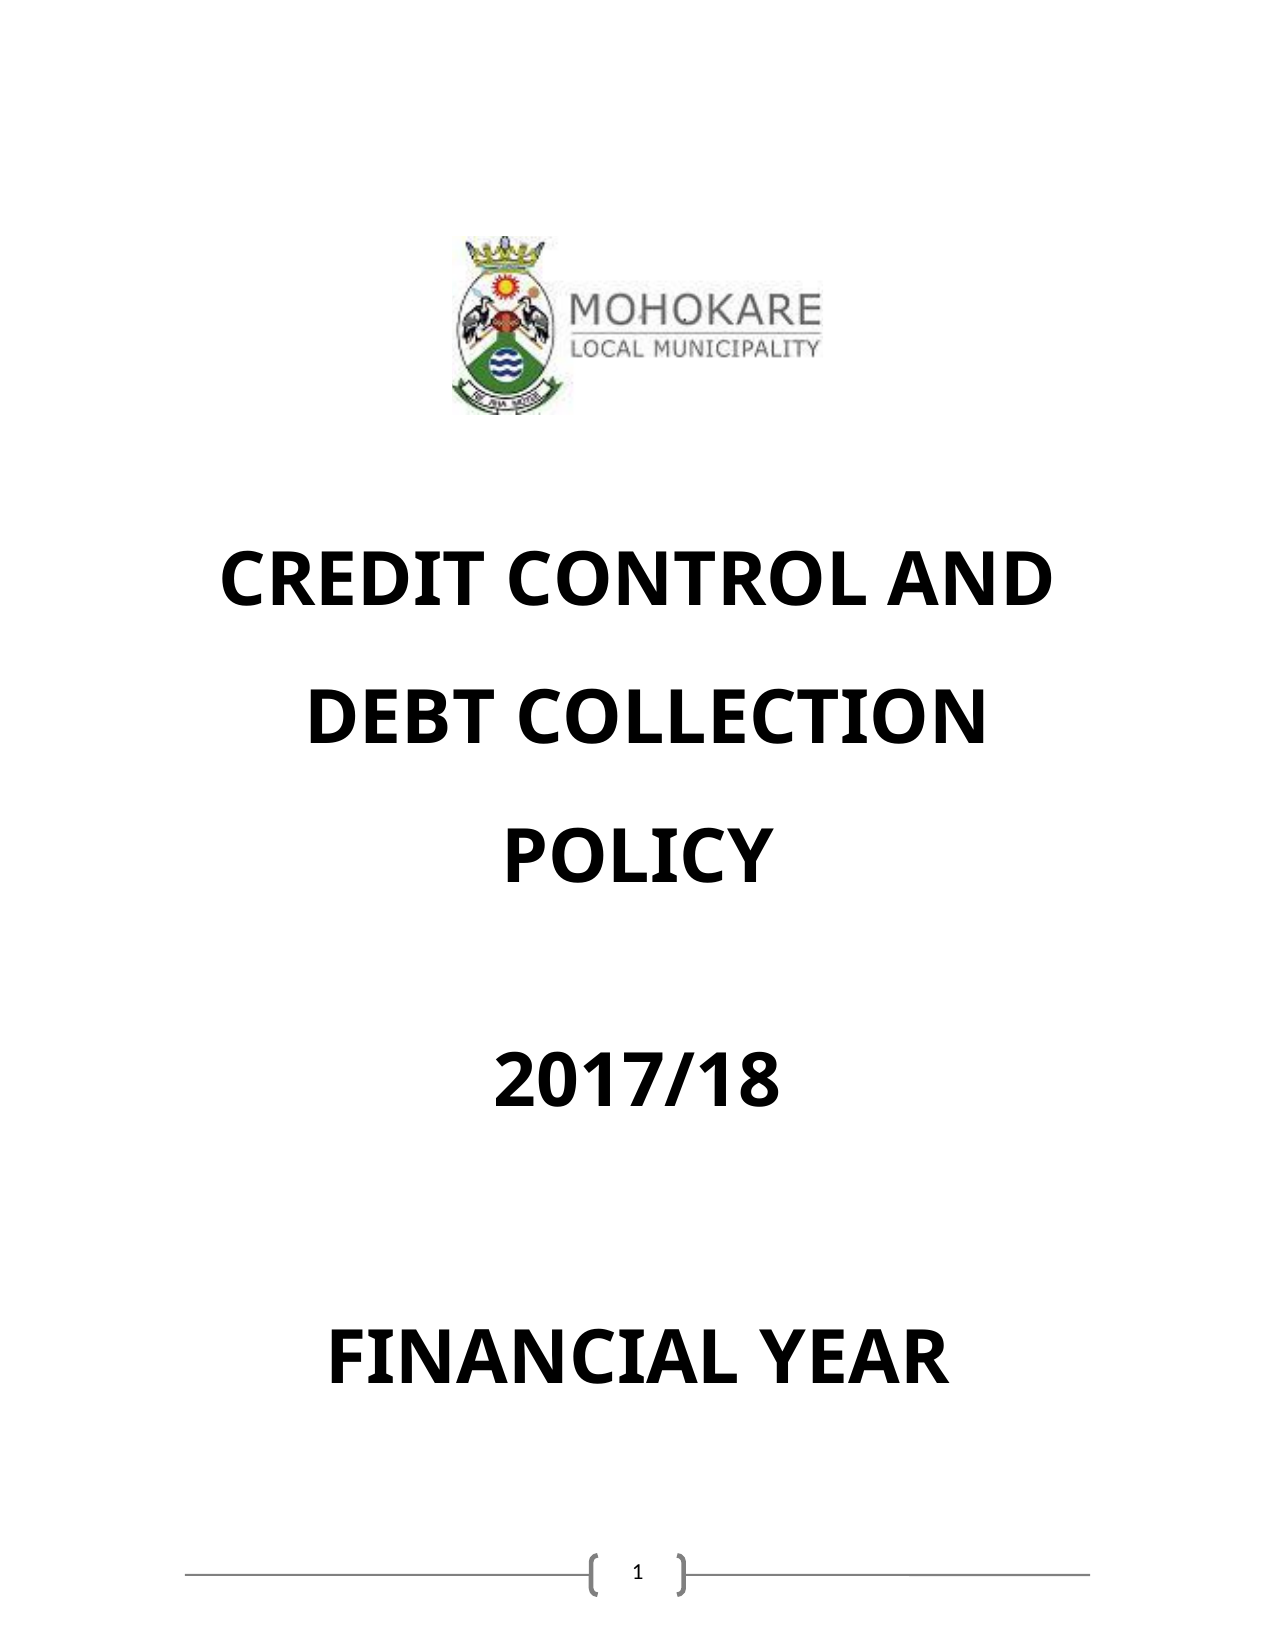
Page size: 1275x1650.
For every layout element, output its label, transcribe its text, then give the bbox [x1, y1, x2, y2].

text DEBT COLLECTION [150, 663, 1125, 766]
text 2017/18 [150, 1026, 1125, 1128]
text CREDIT CONTROL AND [150, 525, 1125, 627]
text FINANCIAL YEAR [150, 1303, 1125, 1405]
text POLICY [150, 802, 1125, 904]
picture [452, 236, 824, 415]
